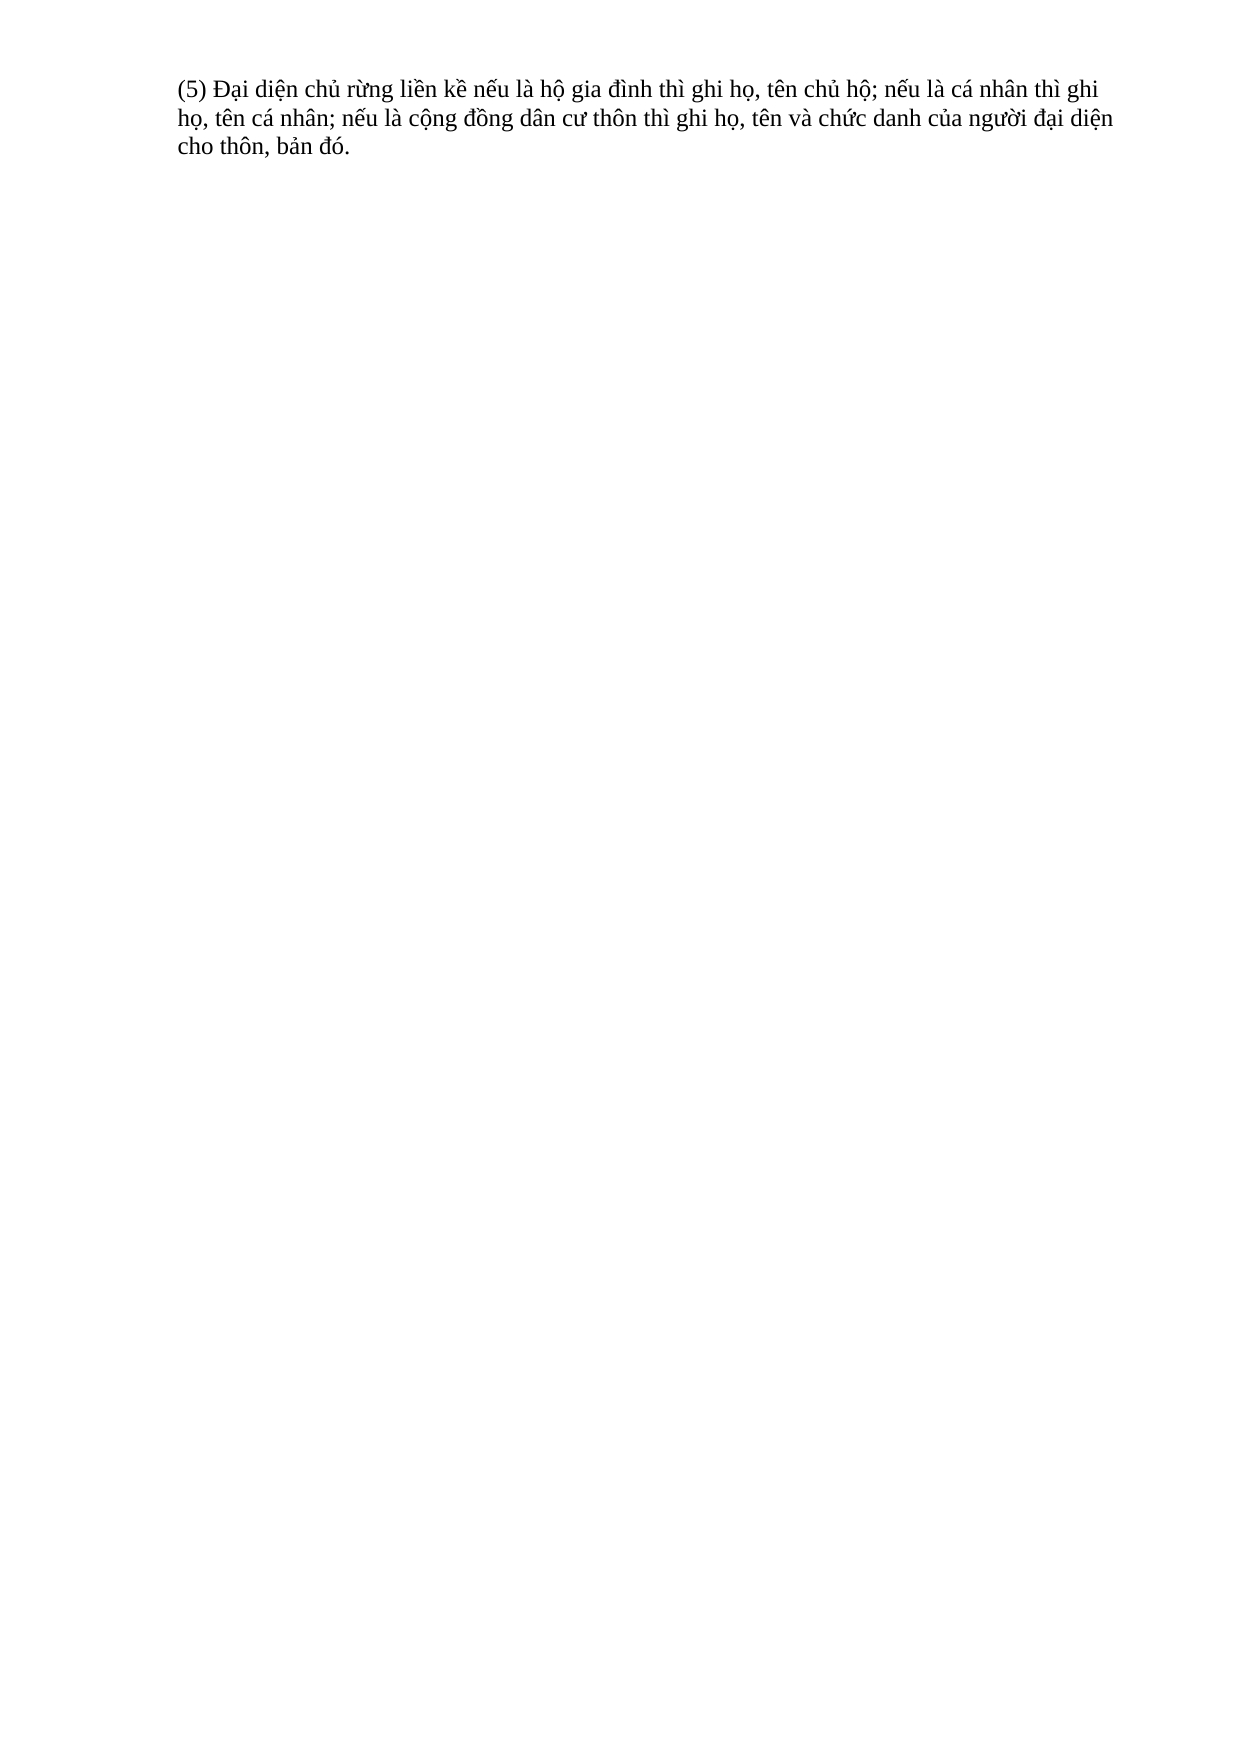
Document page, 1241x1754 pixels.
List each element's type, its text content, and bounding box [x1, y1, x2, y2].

text (5) Đại diện chủ rừng liền kề nếu là hộ gia đình thì ghi họ, tên chủ hộ; nếu là cá nhân thì ghi họ, tên cá nhân; nếu là cộng đồng dân cư thôn thì ghi họ, tên và chức danh của người đại diện cho thôn, bản đó. [177, 74, 1122, 160]
